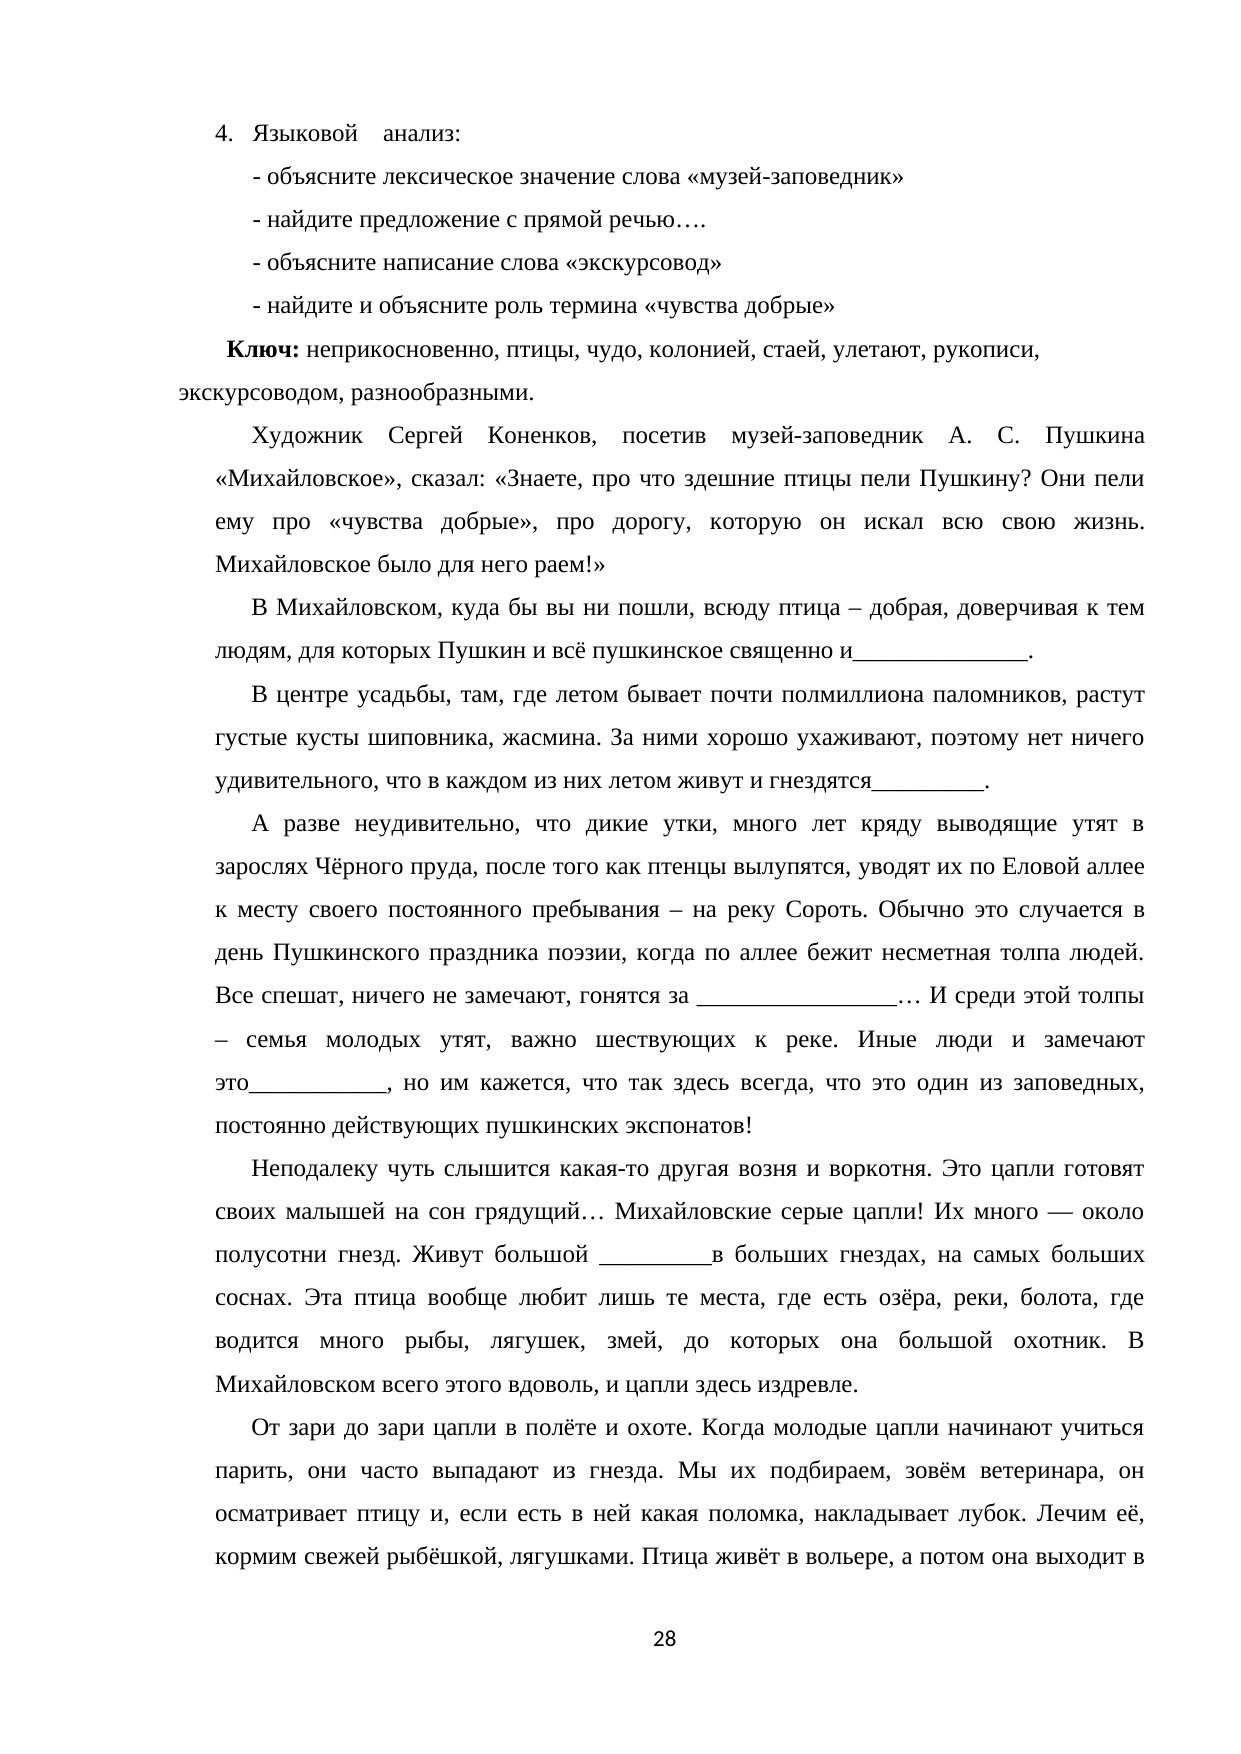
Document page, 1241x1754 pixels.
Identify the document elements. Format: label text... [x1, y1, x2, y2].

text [215, 1412, 1146, 1570]
list - объясните написание слова «экскурсовод» [252, 247, 1152, 276]
list Языковой анализ: - объясните лексическое значение слова «музей-заповедник» - найдите предложение с прямой речью…. [215, 118, 1152, 233]
text А разве неудивительно, что дикие утки, много лет кряду выводящие утят в зарослях Чёрного пруда, после того как птенцы вылупятся, уводят их по Еловой аллее к месту своего постоянного пребывания – на реку Сороть. Обычно это случается в день Пушкинского праздника поэзии, когда по аллее бежит несметная толпа людей. Все спешат, ничего не замечают, гонятся за ________________… И среди этой толпы – семья молодых утят, важно шествующих к реке. Иные люди и замечают это___________, но им кажется, что так здесь всегда, что это один из заповедных, постоянно действующих пушкинских экспонатов! [215, 808, 1146, 1139]
text Ключ: неприкосновенно, птицы, чудо, колонией, стаей, улетают, рукописи, экскурсоводом, разнообразными. [178, 334, 1146, 406]
text Художник Сергей Коненков, посетив музей-заповедник А. С. Пушкина «Михайловское», сказал: «Знаете, про что здешние птицы пели Пушкину? Они пели ему про «чувства добрые», про дорогу, которую он искал всю свою жизнь. Михайловское было для него раем!» [215, 420, 1146, 578]
text Неподалеку чуть слышится какая-то другая возня и воркотня. Это цапли готовят своих малышей на сон грядущий… Михайловские серые цапли! Их много — около полусотни гнезд. Живут большой _________в больших гнездах, на самых больших соснах. Эта птица вообще любит лишь те места, где есть озёра, реки, болота, где водится много рыбы, лягушек, змей, до которых она большой охотник. В Михайловском всего этого вдоволь, и цапли здесь издревле. [215, 1153, 1146, 1397]
text В Михайловском, куда бы вы ни пошли, всюду птица – добрая, доверчивая к тем людям, для которых Пушкин и всё пушкинское священно и______________. [215, 592, 1146, 664]
list - найдите и объясните роль термина «чувства добрые» [252, 291, 1152, 319]
text В центре усадьбы, там, где летом бывает почти полмиллиона паломников, растут густые кусты шиповника, жасмина. За ними хорошо ухаживают, поэтому нет ничего удивительного, что в каждом из них летом живут и гнездятся_________. [215, 679, 1146, 794]
